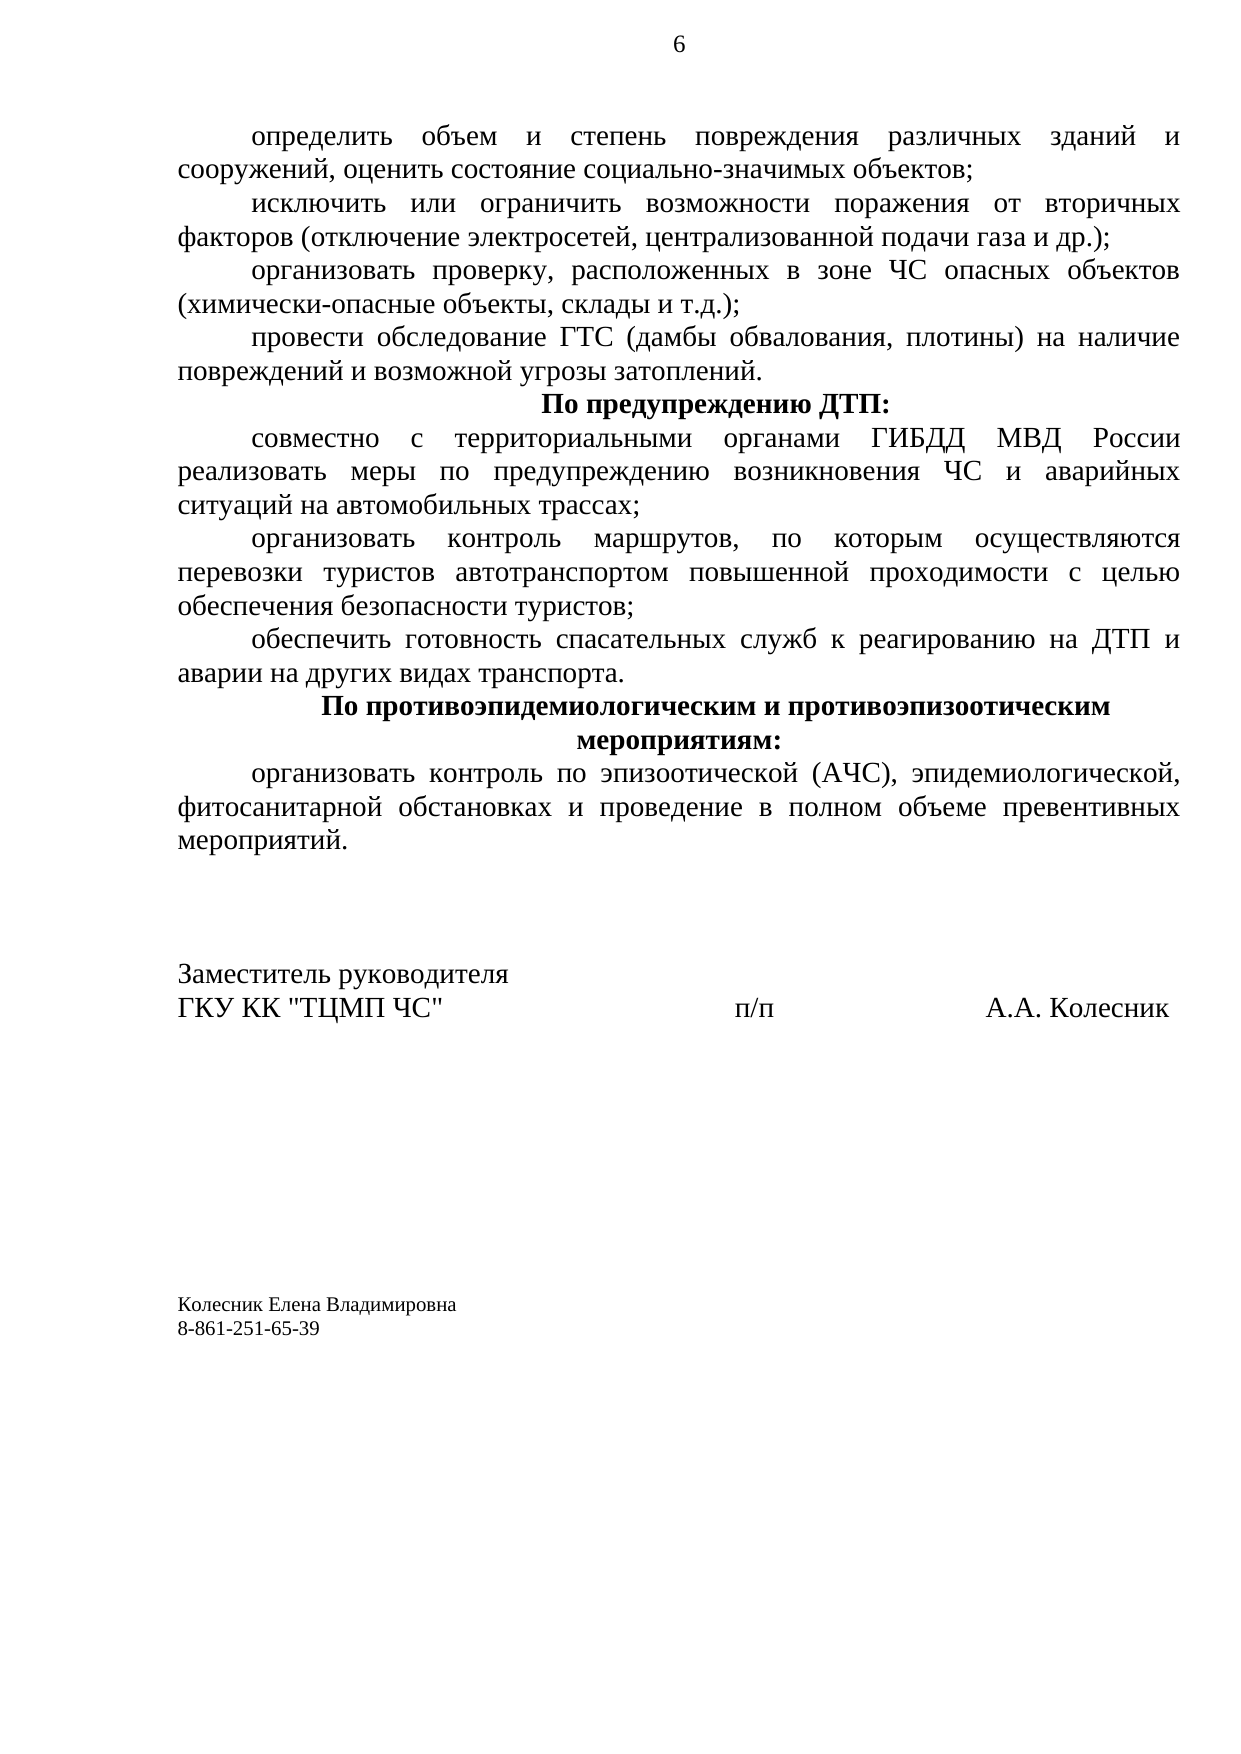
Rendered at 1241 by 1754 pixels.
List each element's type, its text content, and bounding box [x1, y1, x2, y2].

text совместно с территориальными органами ГИБДД МВД России реализовать меры по предупреждению возникновения ЧС и аварийных ситуаций на автомобильных трассах; [177, 420, 1181, 521]
text По предупреждению ДТП: [177, 386, 1181, 420]
text обеспечить готовность спасательных служб к реагированию на ДТП и аварии на других видах транспорта. [177, 621, 1181, 688]
text провести обследование ГТС (дамбы обвалования, плотины) на наличие повреждений и возможной угрозы затоплений. [177, 319, 1181, 386]
text определить объем и степень повреждения различных зданий и сооружений, оценить состояние социально-значимых объектов; [177, 118, 1181, 185]
text исключить или ограничить возможности поражения от вторичных факторов (отключение электросетей, централизованной подачи газа и др.); [177, 185, 1181, 252]
text По противоэпидемиологическим и противоэпизоотическим мероприятиям: [177, 688, 1181, 755]
text Заместитель руководителя [177, 957, 1181, 990]
text организовать контроль по эпизоотической (АЧС), эпидемиологической, фитосанитарной обстановках и проведение в полном объеме превентивных мероприятий. [177, 755, 1181, 856]
text 8-861-251-65-39 [177, 1316, 1181, 1340]
text Колесник Елена Владимировна [177, 1292, 1181, 1316]
text организовать контроль маршрутов, по которым осуществляются перевозки туристов автотранспортом повышенной проходимости с целью обеспечения безопасности туристов; [177, 521, 1181, 621]
text организовать проверку, расположенных в зоне ЧС опасных объектов (химически-опасные объекты, склады и т.д.); [177, 252, 1181, 319]
text ГКУ КК "ТЦМП ЧС" п/п А.А. Колесник [177, 990, 1181, 1024]
